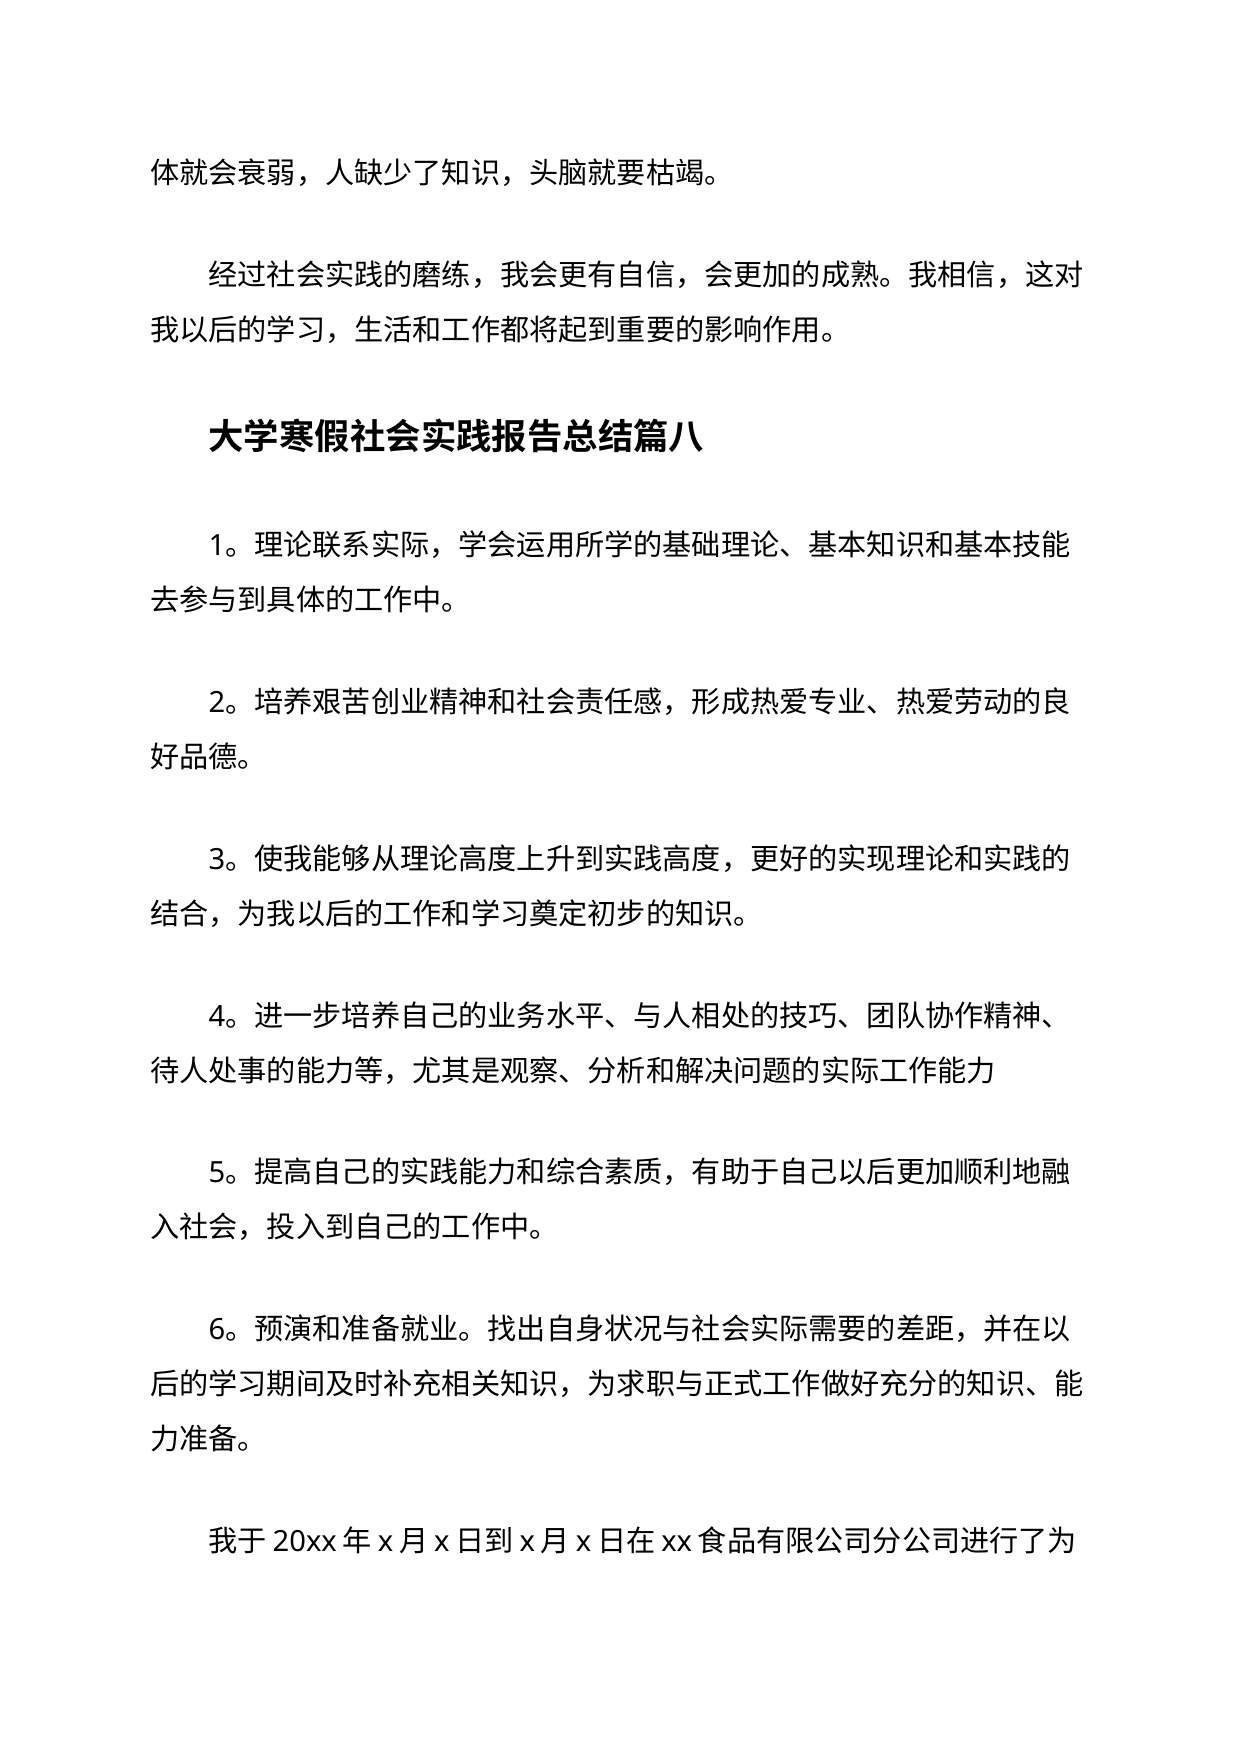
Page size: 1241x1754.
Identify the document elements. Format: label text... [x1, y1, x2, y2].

text 大学寒假社会实践报告总结篇八 [150, 408, 1090, 460]
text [150, 1517, 1090, 1560]
text 5。提高自己的实践能力和综合素质，有助于自己以后更加顺利地融入社会，投入到自己的工作中。 [150, 1149, 1090, 1246]
text 6。预演和准备就业。找出自身状况与社会实际需要的差距，并在以后的学习期间及时补充相关知识，为求职与正式工作做好充分的知识、能力准备。 [150, 1306, 1090, 1458]
text 4。进一步培养自己的业务水平、与人相处的技巧、团队协作精神、待人处事的能力等，尤其是观察、分析和解决问题的实际工作能力 [150, 992, 1090, 1089]
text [150, 150, 1090, 192]
text 3。使我能够从理论高度上升到实践高度，更好的实现理论和实践的结合，为我以后的工作和学习奠定初步的知识。 [150, 835, 1090, 933]
text 2。培养艰苦创业精神和社会责任感，形成热爱专业、热爱劳动的良好品德。 [150, 679, 1090, 776]
text 经过社会实践的磨练，我会更有自信，会更加的成熟。我相信，这对我以后的学习，生活和工作都将起到重要的影响作用。 [150, 252, 1090, 349]
text 1。理论联系实际，学会运用所学的基础理论、基本知识和基本技能去参与到具体的工作中。 [150, 522, 1090, 619]
